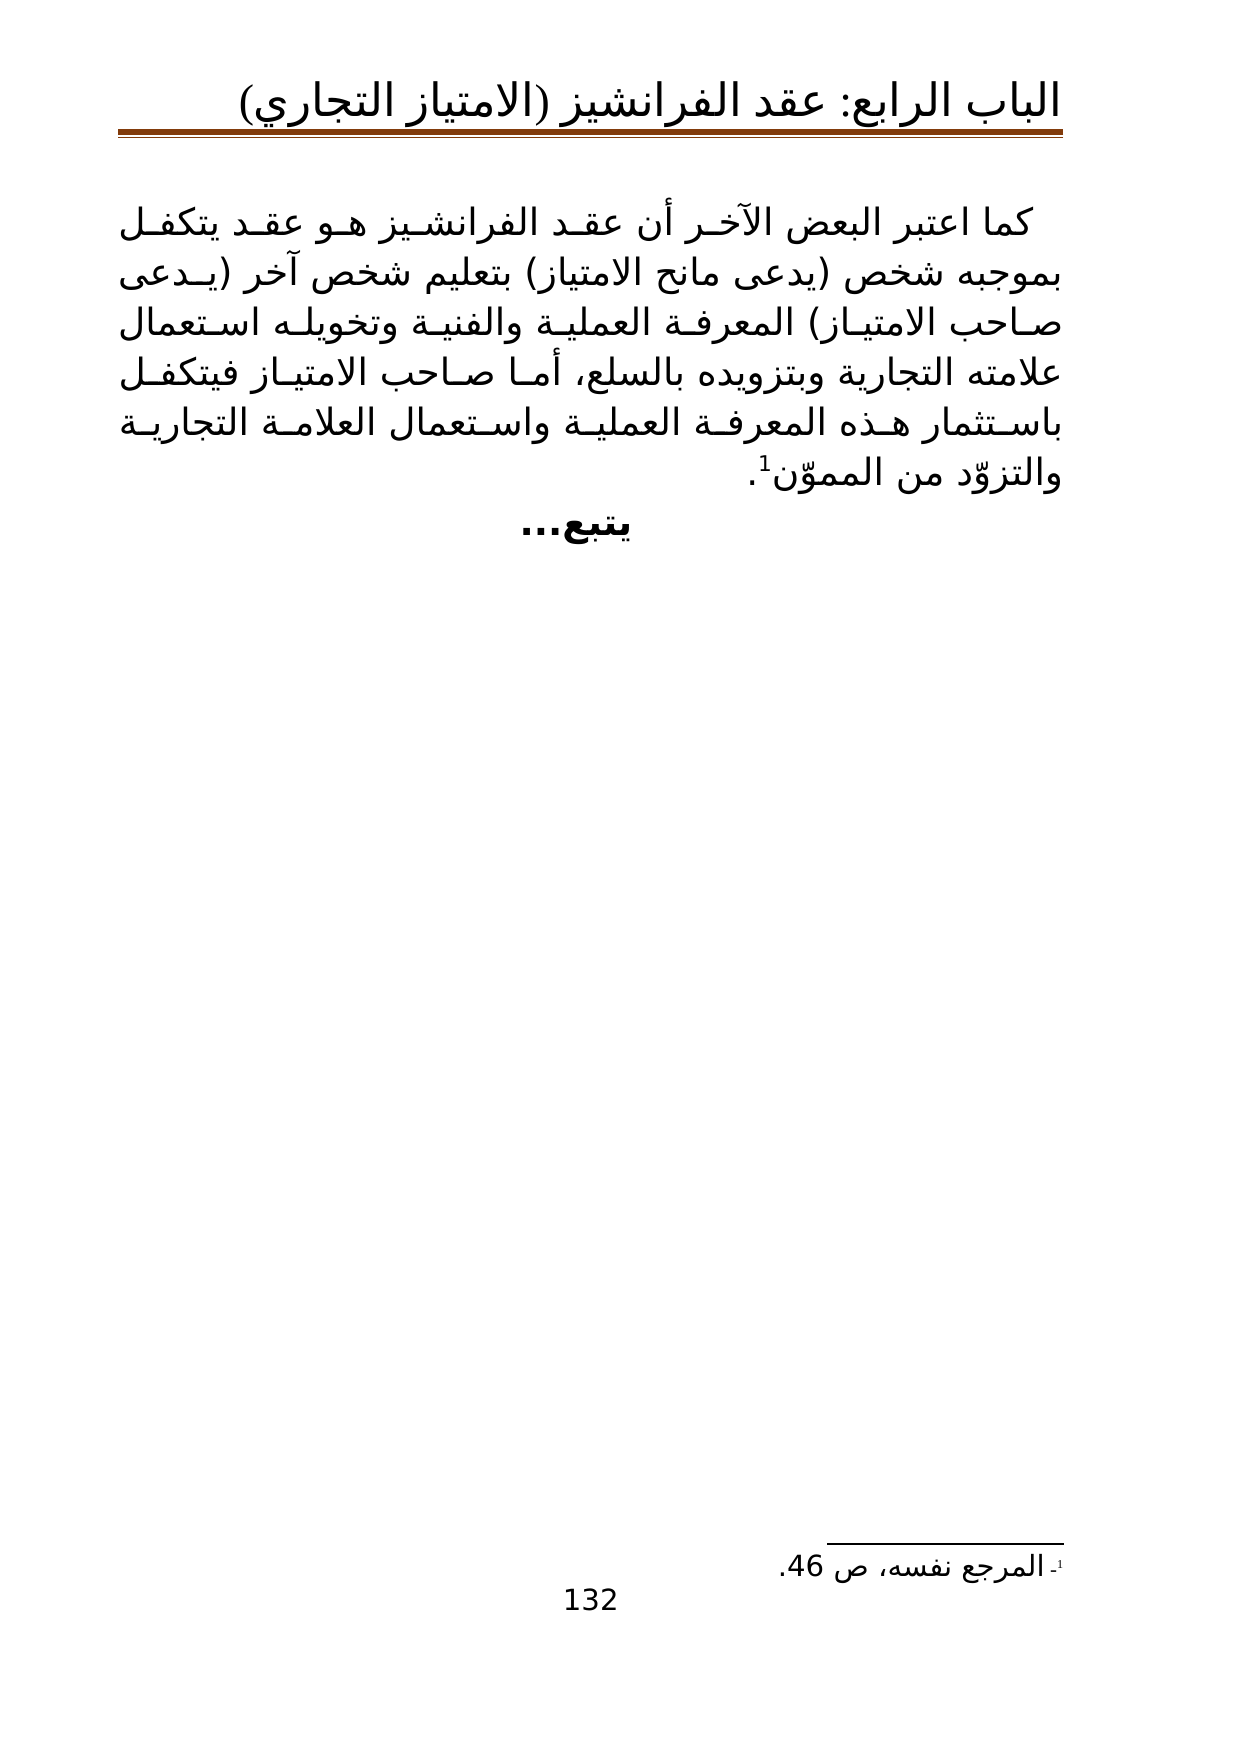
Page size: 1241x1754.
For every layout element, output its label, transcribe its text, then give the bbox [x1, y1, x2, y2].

text يتبع... [118, 501, 1063, 545]
text كما اعتبر البعض الآخر أن عقد الفرانشيز هو عقد يتكفل بموجبه شخص (يدعى مانح الامتياز) بتعليم شخص آخر (يدعى صاحب الامتياز) المعرفة العملية والفنية وتخويله استعمال علامته التجارية وبتزويده بالسلع، أما صاحب الامتياز فيتكفل باستثمار هذه المعرفة العملية واستعمال العلامة التجارية والتزوّد من المموّن. [118, 200, 1063, 494]
